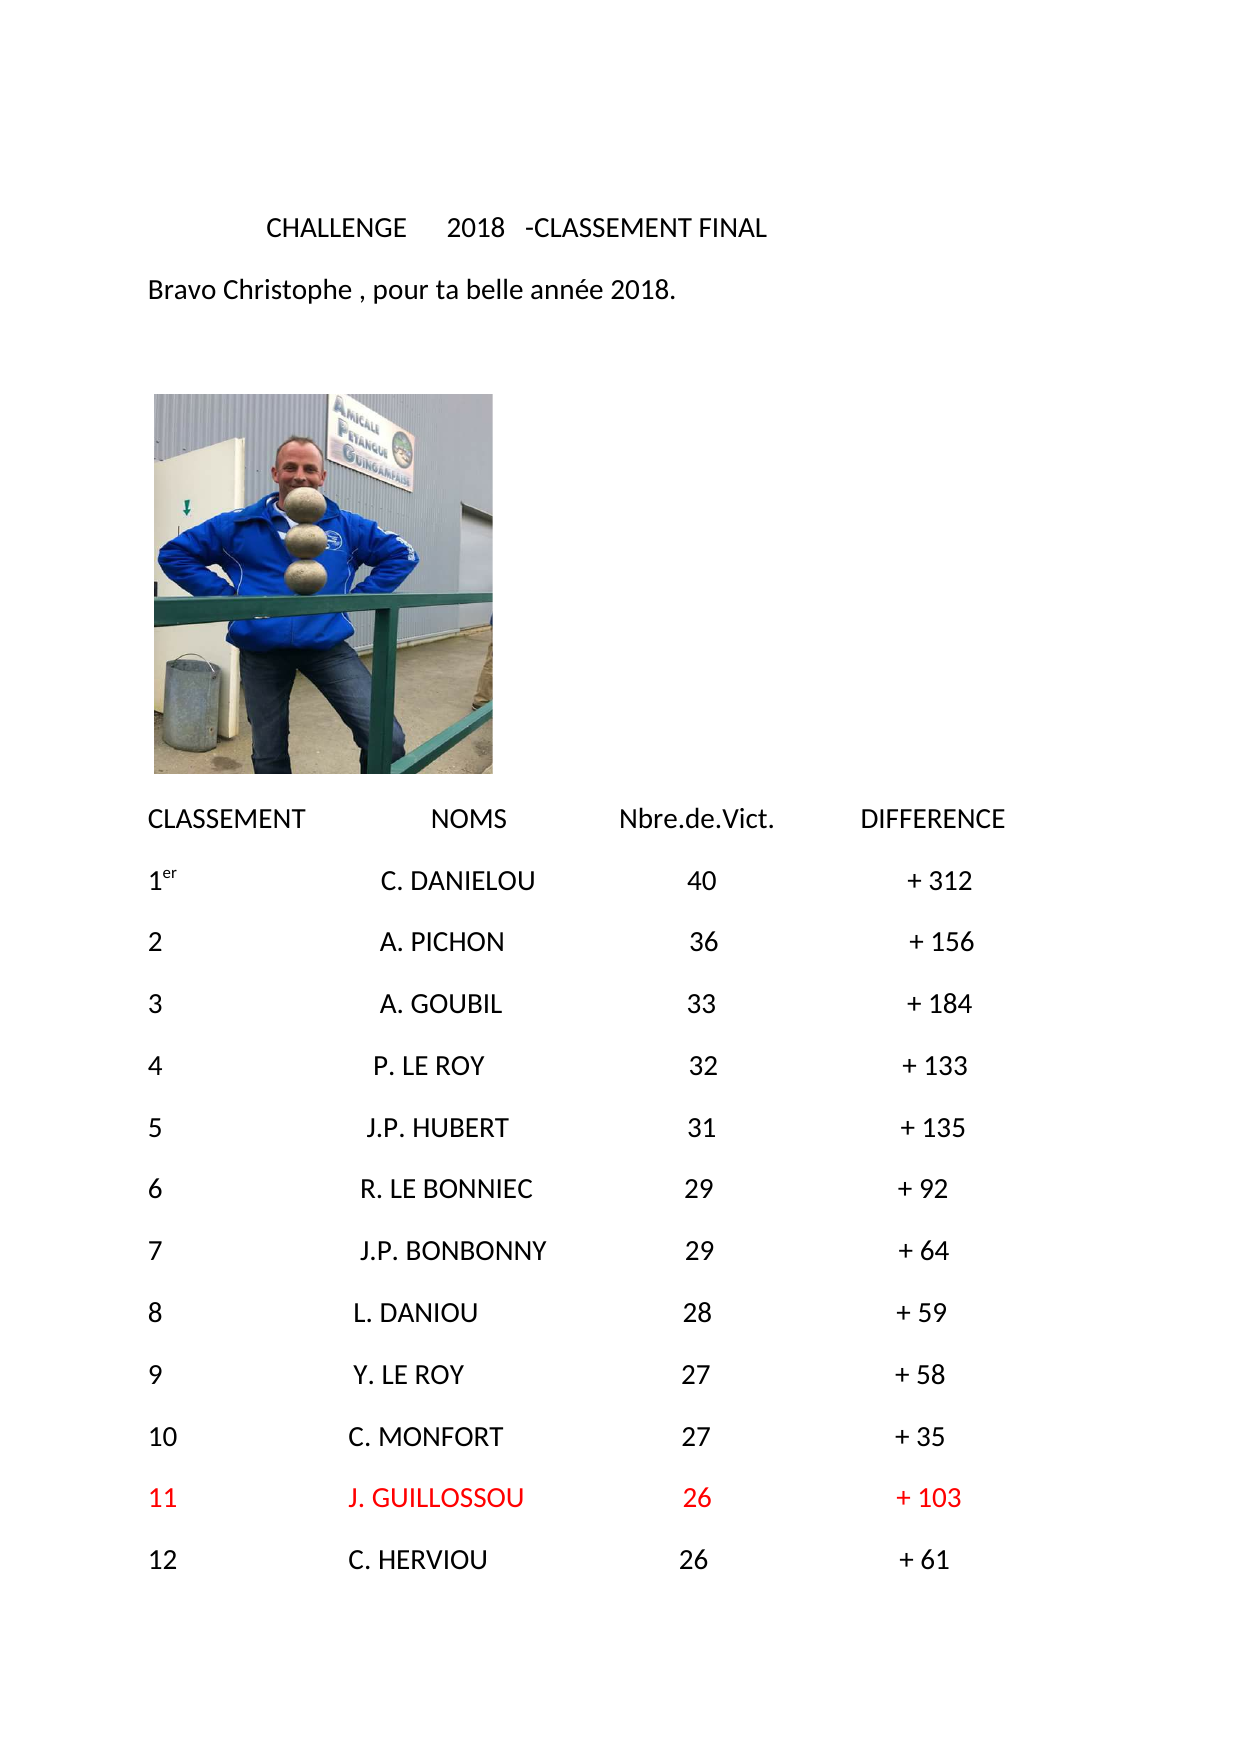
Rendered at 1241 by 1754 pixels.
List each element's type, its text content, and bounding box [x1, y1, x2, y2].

text 1er C. DANIELOU 40 + 312 [148, 862, 1093, 897]
text 12 C. HERVIOU 26 + 61 [148, 1541, 1093, 1577]
text Bravo Christophe , pour ta belle année 2018. [148, 271, 1093, 307]
text 10 C. MONFORT 27 + 35 [148, 1418, 1093, 1453]
text CLASSEMENT NOMS Nbre.de.Vict. DIFFERENCE [148, 800, 1093, 836]
text 6 R. LE BONNIEC 29 + 92 [148, 1171, 1093, 1206]
text 2 A. PICHON 36 + 156 [148, 923, 1093, 959]
text 5 J.P. HUBERT 31 + 135 [148, 1109, 1093, 1144]
text 4 P. LE ROY 32 + 133 [148, 1047, 1093, 1083]
text 7 J.P. BONBONNY 29 + 64 [148, 1232, 1093, 1268]
text CHALLENGE 2018 -CLASSEMENT FINAL [148, 209, 1093, 245]
picture [154, 394, 493, 774]
text 3 A. GOUBIL 33 + 184 [148, 985, 1093, 1021]
text 9 Y. LE ROY 27 + 58 [148, 1356, 1093, 1391]
text 11 J. GUILLOSSOU 26 + 103 [148, 1479, 1093, 1515]
text 8 L. DANIOU 28 + 59 [148, 1294, 1093, 1330]
